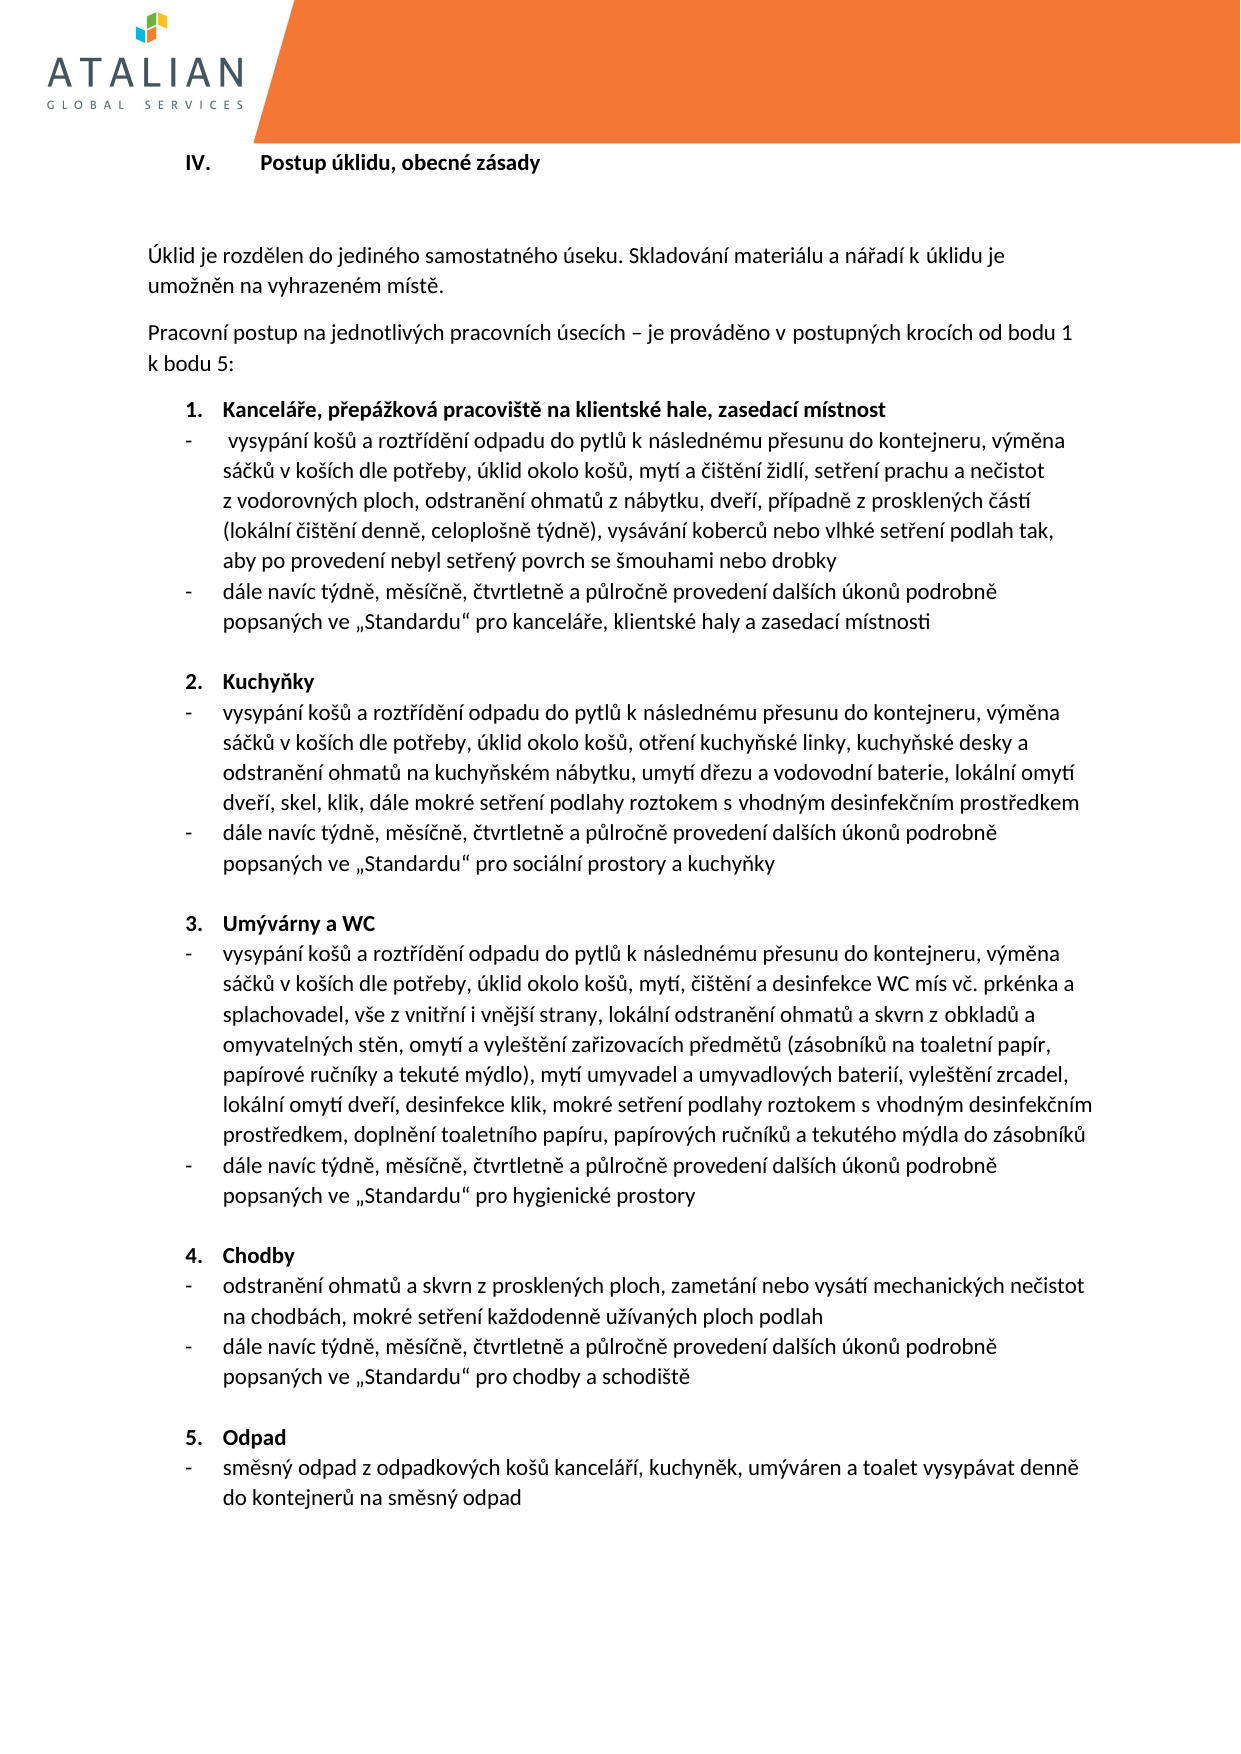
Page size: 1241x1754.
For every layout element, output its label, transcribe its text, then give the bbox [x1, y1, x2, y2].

text Pracovní postup na jednotlivých pracovních úsecích – je prováděno v postupných krocích od bodu 1 k bodu 5: [148, 318, 1093, 377]
list dále navíc týdně, měsíčně, čtvrtletně a půlročně provedení dalších úkonů podrobně popsaných ve „Standardu“ pro sociální prostory a kuchyňky [185, 818, 1093, 877]
text Úklid je rozdělen do jediného samostatného úseku. Skladování materiálu a nářadí k úklidu je umožněn na vyhrazeném místě. [148, 241, 1093, 299]
list odstranění ohmatů a skvrn z prosklených ploch, zametání nebo vysátí mechanických nečistot na chodbách, mokré setření každodenně užívaných ploch podlah [185, 1272, 1093, 1330]
picture [7, 0, 1241, 148]
list Kanceláře, přepážková pracoviště na klientské hale, zasedací místnost [185, 396, 1093, 423]
list směsný odpad z odpadkových košů kanceláří, kuchyněk, umýváren a toalet vysypávat denně do kontejnerů na směsný odpad [185, 1453, 1093, 1511]
list dále navíc týdně, měsíčně, čtvrtletně a půlročně provedení dalších úkonů podrobně popsaných ve „Standardu“ pro chodby a schodiště [185, 1332, 1093, 1390]
list dále navíc týdně, měsíčně, čtvrtletně a půlročně provedení dalších úkonů podrobně popsaných ve „Standardu“ pro hygienické prostory [185, 1151, 1093, 1209]
list vysypání košů a roztřídění odpadu do pytlů k následnému přesunu do kontejneru, výměna sáčků v koších dle potřeby, úklid okolo košů, otření kuchyňské linky, kuchyňské desky a odstranění ohmatů na kuchyňském nábytku, umytí dřezu a vodovodní baterie, lokální omytí [185, 698, 1093, 786]
list Odpad [185, 1423, 1093, 1451]
list Umývárny a WC [185, 909, 1093, 937]
list vysypání košů a roztřídění odpadu do pytlů k následnému přesunu do kontejneru, výměna sáčků v koších dle potřeby, úklid okolo košů, mytí, čištění a desinfekce WC mís vč. prkénka a splachovadel, vše z vnitřní i vnější strany, lokální odstranění ohmatů a skvrn z obkladů a omyvatelných stěn, omytí a vyleštění zařizovacích předmětů (zásobníků na toaletní papír, papírové ručníky a tekuté mýdlo), mytí umyvadel a umyvadlových baterií, vyleštění zrcadel, lokální omytí dveří, desinfekce klik, mokré setření podlahy roztokem s vhodným desinfekčním prostředkem, doplnění toaletního papíru, papírových ručníků a tekutého mýdla do zásobníků [185, 939, 1093, 1148]
list dveří, skel, klik, dále mokré setření podlahy roztokem s vhodným desinfekčním prostředkem [223, 788, 1093, 816]
list Chodby [185, 1241, 1093, 1269]
list dále navíc týdně, měsíčně, čtvrtletně a půlročně provedení dalších úkonů podrobně popsaných ve „Standardu“ pro kanceláře, klientské haly a zasedací místnosti [185, 577, 1093, 635]
list Postup úklidu, obecné zásady [185, 148, 1093, 176]
list vysypání košů a roztřídění odpadu do pytlů k následnému přesunu do kontejneru, výměna sáčků v koších dle potřeby, úklid okolo košů, mytí a čištění židlí, setření prachu a nečistot z vodorovných ploch, odstranění ohmatů z nábytku, dveří, případně z prosklených částí (lokální čištění denně, celoplošně týdně), vysávání koberců nebo vlhké setření podlah tak, aby po provedení nebyl setřený povrch se šmouhami nebo drobky [185, 426, 1093, 574]
list Kuchyňky [185, 667, 1093, 695]
